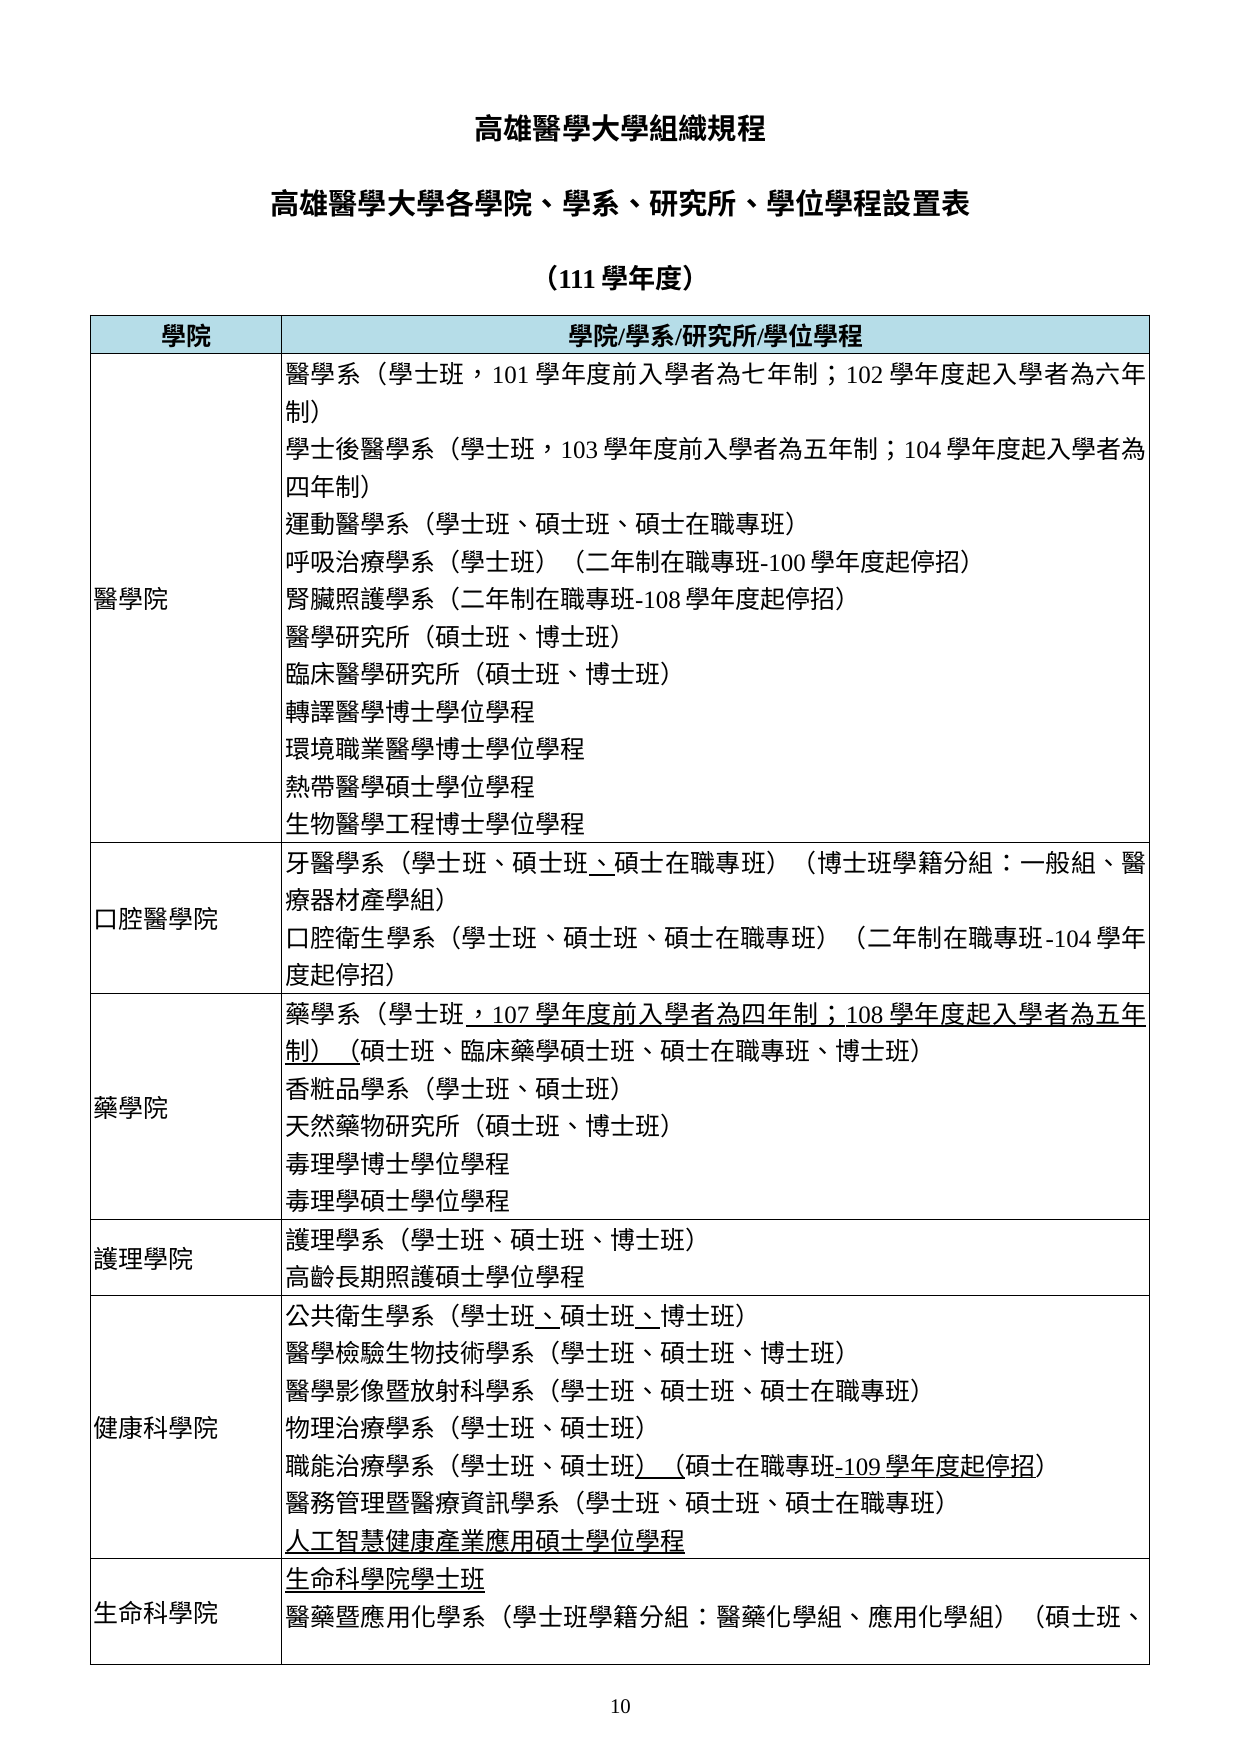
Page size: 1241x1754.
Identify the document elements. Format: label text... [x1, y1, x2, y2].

table_cell 藥學院 [91, 994, 281, 1219]
table_cell 護理學系（學士班、碩士班、博士班） 高齡長期照護碩士學位學程 [282, 1220, 1149, 1295]
text （111學年度） [75, 239, 1165, 314]
text 高雄醫學大學各學院、學系、研究所、學位學程設置表 [75, 164, 1165, 239]
table_cell 口腔醫學院 [91, 843, 281, 993]
table_cell 醫學院 [91, 354, 281, 842]
table_cell 生命科學院 [91, 1559, 281, 1663]
table_cell 健康科學院 [91, 1296, 281, 1558]
table_header 學院/學系/研究所/學位學程 [282, 316, 1149, 353]
table_cell 公共衛生學系（學士班、碩士班、博士班） 醫學檢驗生物技術學系（學士班、碩士班、博士班） 醫學影像暨放射科學系（學士班、碩士班、碩士在職專班） 物理治療學系（學士班、碩士班） 職能治療學系（學士班、碩士班）（碩士在職專班-109學年度起停招） 醫務管理暨醫療資訊學系（學士班、碩士班、碩士在職專班） 人工智慧健康產業應用碩士學位學程 [282, 1296, 1149, 1558]
table_cell 牙醫學系（學士班、碩士班、碩士在職專班）（博士班學籍分組：一般組、醫療器材產學組） 口腔衛生學系（學士班、碩士班、碩士在職專班）（二年制在職專班-104學年度起停招） [282, 843, 1149, 993]
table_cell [282, 1559, 1149, 1663]
table_cell 藥學系（學士班，107學年度前入學者為四年制；108學年度起入學者為五年制）（碩士班、臨床藥學碩士班、碩士在職專班、博士班） 香粧品學系（學士班、碩士班） 天然藥物研究所（碩士班、博士班） 毒理學博士學位學程 毒理學碩士學位學程 [282, 994, 1149, 1219]
text 高雄醫學大學組織規程 [75, 89, 1165, 164]
table_cell 護理學院 [91, 1220, 281, 1295]
table_header 學院 [91, 316, 281, 353]
table_cell 醫學系（學士班，101學年度前入學者為七年制；102學年度起入學者為六年制） 學士後醫學系（學士班，103學年度前入學者為五年制；104學年度起入學者為四年制） 運動醫學系（學士班、碩士班、碩士在職專班） 呼吸治療學系（學士班）（二年制在職專班-100學年度起停招） 腎臟照護學系（二年制在職專班-108學年度起停招） 醫學研究所（碩士班、博士班） 臨床醫學研究所（碩士班、博士班） 轉譯醫學博士學位學程 環境職業醫學博士學位學程 熱帶醫學碩士學位學程 生物醫學工程博士學位學程 [282, 354, 1149, 842]
